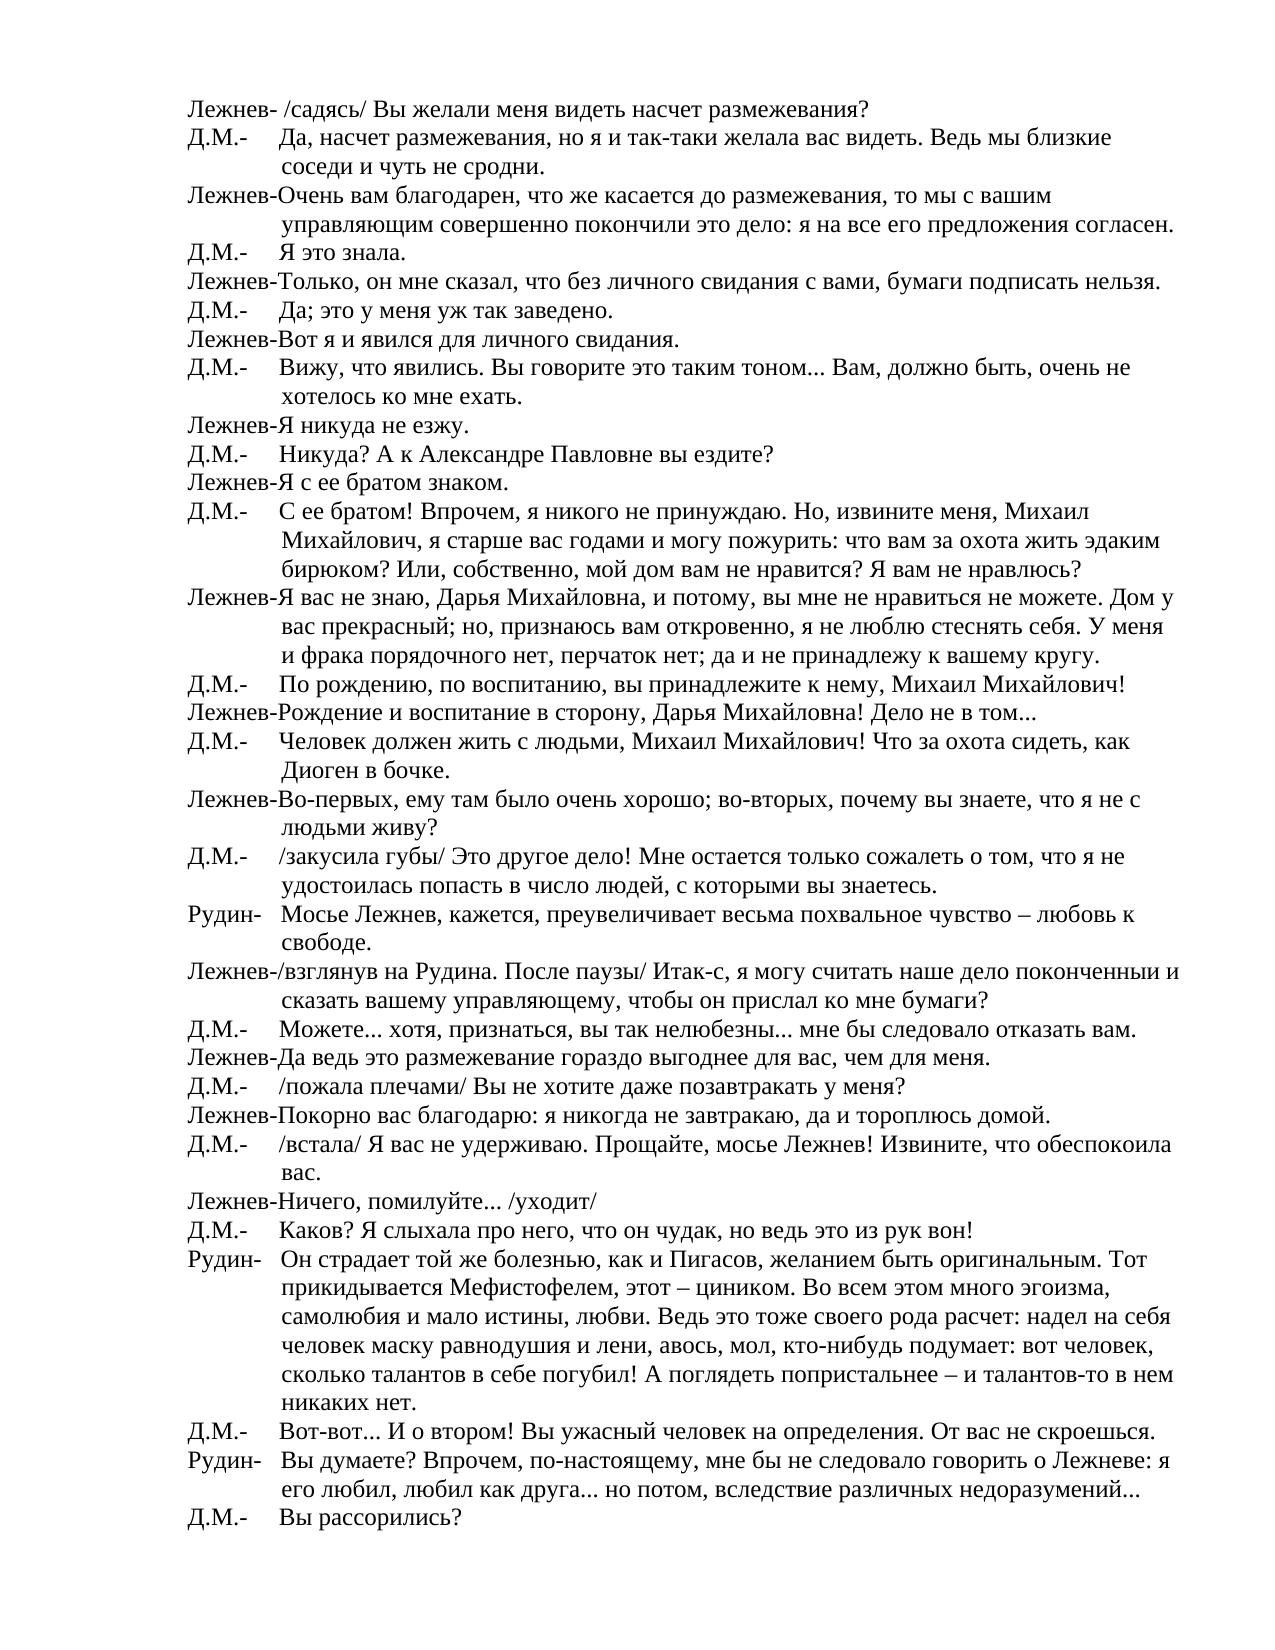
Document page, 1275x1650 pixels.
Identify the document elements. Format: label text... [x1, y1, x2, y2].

text Д.М.- /встала/ Я вас не удерживаю. Прощайте, мосье Лежнев! Извините, что обеспокоила вас. [187, 1129, 1181, 1186]
text Д.М.- /закусила губы/ Это другое дело! Мне остается только сожалеть о том, что я не удостоилась попасть в число людей, с которыми вы знаетесь. [187, 841, 1181, 899]
text Лежнев-Вот я и явился для личного свидания. [187, 324, 1181, 352]
text Д.М.- Вот-вот... И о втором! Вы ужасный человек на определения. От вас не скроешься. [187, 1416, 1181, 1445]
text Д.М.- /пожала плечами/ Вы не хотите даже позавтракать у меня? [187, 1071, 1181, 1100]
text Д.М.- По рождению, по воспитанию, вы принадлежите к нему, Михаил Михайлович! [187, 669, 1181, 697]
text Рудин- Он страдает той же болезнью, как и Пигасов, желанием быть оригинальным. Тот прикидывается Мефистофелем, этот – циником. Во всем этом много эгоизма, самолюбия и мало истины, любви. Ведь это тоже своего рода расчет: надел на себя человек маску равнодушия и лени, авось, мол, кто-нибудь подумает: вот человек, сколько талантов в себе погубил! А поглядеть попристальнее – и талантов-то в нем никаких нет. [187, 1244, 1181, 1416]
text Лежнев- /садясь/ Вы желали меня видеть насчет размежевания? [187, 94, 1181, 122]
text Лежнев-/взглянув на Рудина. После паузы/ Итак-с, я могу считать наше дело поконченныи и сказать вашему управляющему, чтобы он прислал ко мне бумаги? [187, 956, 1181, 1014]
text Д.М.- С ее братом! Впрочем, я никого не принуждаю. Но, извините меня, Михаил Михайлович, я старше вас годами и могу пожурить: что вам за охота жить эдаким бирюком? Или, собственно, мой дом вам не нравится? Я вам не нравлюсь? [187, 496, 1181, 582]
text Д.М.- Каков? Я слыхала про него, что он чудак, но ведь это из рук вон! [187, 1215, 1181, 1244]
text Лежнев-Во-первых, ему там было очень хорошо; во-вторых, почему вы знаете, что я не с людьми живу? [187, 784, 1181, 841]
text Лежнев-Я никуда не езжу. [187, 410, 1181, 439]
text Лежнев-Я вас не знаю, Дарья Михайловна, и потому, вы мне не нравиться не можете. Дом у вас прекрасный; но, признаюсь вам откровенно, я не люблю стеснять себя. У меня и фрака порядочного нет, перчаток нет; да и не принадлежу к вашему кругу. [187, 582, 1181, 669]
text Д.М.- Да, насчет размежевания, но я и так-таки желала вас видеть. Ведь мы близкие соседи и чуть не сродни. [187, 122, 1181, 180]
text Лежнев-Да ведь это размежевание гораздо выгоднее для вас, чем для меня. [187, 1042, 1181, 1071]
text Лежнев-Покорно вас благодарю: я никогда не завтракаю, да и тороплюсь домой. [187, 1100, 1181, 1129]
text Лежнев-Рождение и воспитание в сторону, Дарья Михайловна! Дело не в том... [187, 697, 1181, 726]
text Д.М.- Я это знала. [187, 237, 1181, 266]
text Лежнев-Только, он мне сказал, что без личного свидания с вами, бумаги подписать нельзя. [187, 266, 1181, 295]
text Рудин- Мосье Лежнев, кажется, преувеличивает весьма похвальное чувство – любовь к свободе. [187, 899, 1181, 956]
text Лежнев-Я с ее братом знаком. [187, 467, 1181, 496]
text Д.М.- Можете... хотя, признаться, вы так нелюбезны... мне бы следовало отказать вам. [187, 1014, 1181, 1042]
text Д.М.- Человек должен жить с людьми, Михаил Михайлович! Что за охота сидеть, как Диоген в бочке. [187, 726, 1181, 784]
text Д.М.- Вы рассорились? [187, 1502, 1181, 1531]
text Д.М.- Никуда? А к Александре Павловне вы ездите? [187, 439, 1181, 467]
text Д.М.- Да; это у меня уж так заведено. [187, 295, 1181, 324]
text Лежнев-Очень вам благодарен, что же касается до размежевания, то мы с вашим управляющим совершенно покончили это дело: я на все его предложения согласен. [187, 180, 1181, 237]
text Рудин- Вы думаете? Впрочем, по-настоящему, мне бы не следовало говорить о Лежневе: я его любил, любил как друга... но потом, вследствие различных недоразумений... [187, 1445, 1181, 1502]
text Д.М.- Вижу, что явились. Вы говорите это таким тоном... Вам, должно быть, очень не хотелось ко мне ехать. [187, 352, 1181, 410]
list Лежнев-Ничего, помилуйте... /уходит/ [187, 1186, 1181, 1215]
